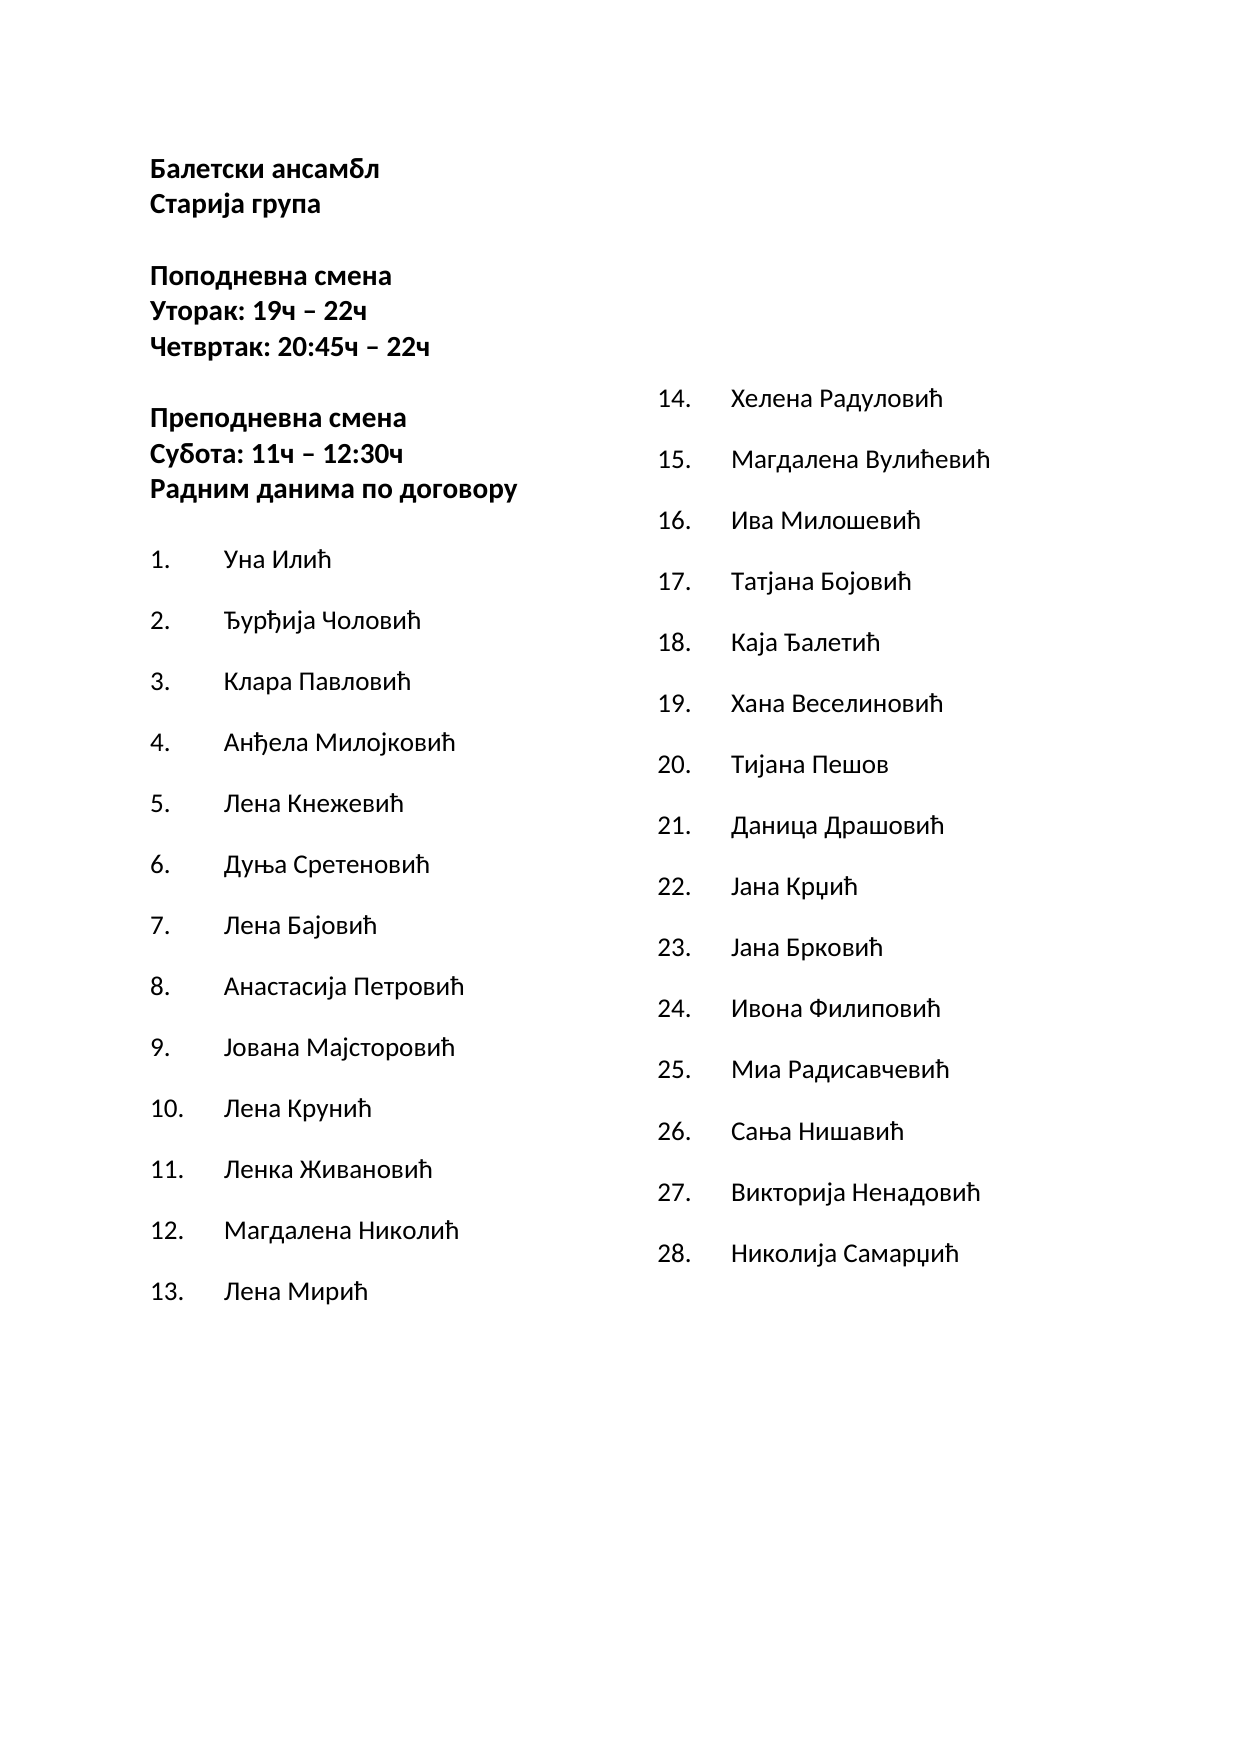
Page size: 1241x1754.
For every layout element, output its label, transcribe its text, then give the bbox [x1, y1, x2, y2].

text 8. Анастасија Петровић [150, 969, 583, 1002]
text 4. Анђела Милојковић [150, 725, 583, 758]
text 2. Ђурђија Чоловић [150, 603, 583, 636]
text 1. Уна Илић [150, 542, 583, 575]
text Балетски ансамбл [150, 150, 583, 186]
text Субота: 11ч – 12:30ч [150, 435, 583, 471]
text 21. Даница Драшовић [657, 808, 1090, 841]
text 9. Јована Мајсторовић [150, 1030, 583, 1063]
text 28. Николија Самарџић [657, 1236, 1090, 1269]
text 18. Каја Ђалетић [657, 625, 1090, 658]
text Преподневна смена [150, 399, 583, 435]
text 11. Ленка Живановић [150, 1152, 583, 1185]
text 12. Магдалена Николић [150, 1213, 583, 1246]
text 13. Лена Мирић [150, 1274, 583, 1307]
text 6. Дуња Сретеновић [150, 847, 583, 880]
text Поподневна смена [150, 257, 583, 292]
text Радним данима по договору [150, 471, 583, 506]
text 17. Татјана Бојовић [657, 564, 1090, 597]
text Старија група [150, 186, 583, 221]
text 27. Викторија Ненадовић [657, 1175, 1090, 1208]
text 20. Тијана Пешов [657, 747, 1090, 780]
text Уторак: 19ч – 22ч [150, 292, 583, 328]
text 5. Лена Кнежевић [150, 786, 583, 819]
text 3. Клара Павловић [150, 664, 583, 697]
text 26. Сања Нишавић [657, 1114, 1090, 1147]
text 19. Хана Веселиновић [657, 686, 1090, 719]
text Четвртак: 20:45ч – 22ч [150, 328, 583, 364]
text 22. Јана Крџић [657, 869, 1090, 902]
text 7. Лена Бајовић [150, 908, 583, 941]
text 25. Миа Радисавчевић [657, 1053, 1090, 1086]
text 10. Лена Крунић [150, 1091, 583, 1124]
text 15. Магдалена Вулићевић [657, 442, 1090, 475]
text 14. Хелена Радуловић [657, 381, 1090, 414]
text 24. Ивона Филиповић [657, 992, 1090, 1024]
text 23. Јана Брковић [657, 931, 1090, 963]
text 16. Ива Милошевић [657, 503, 1090, 536]
